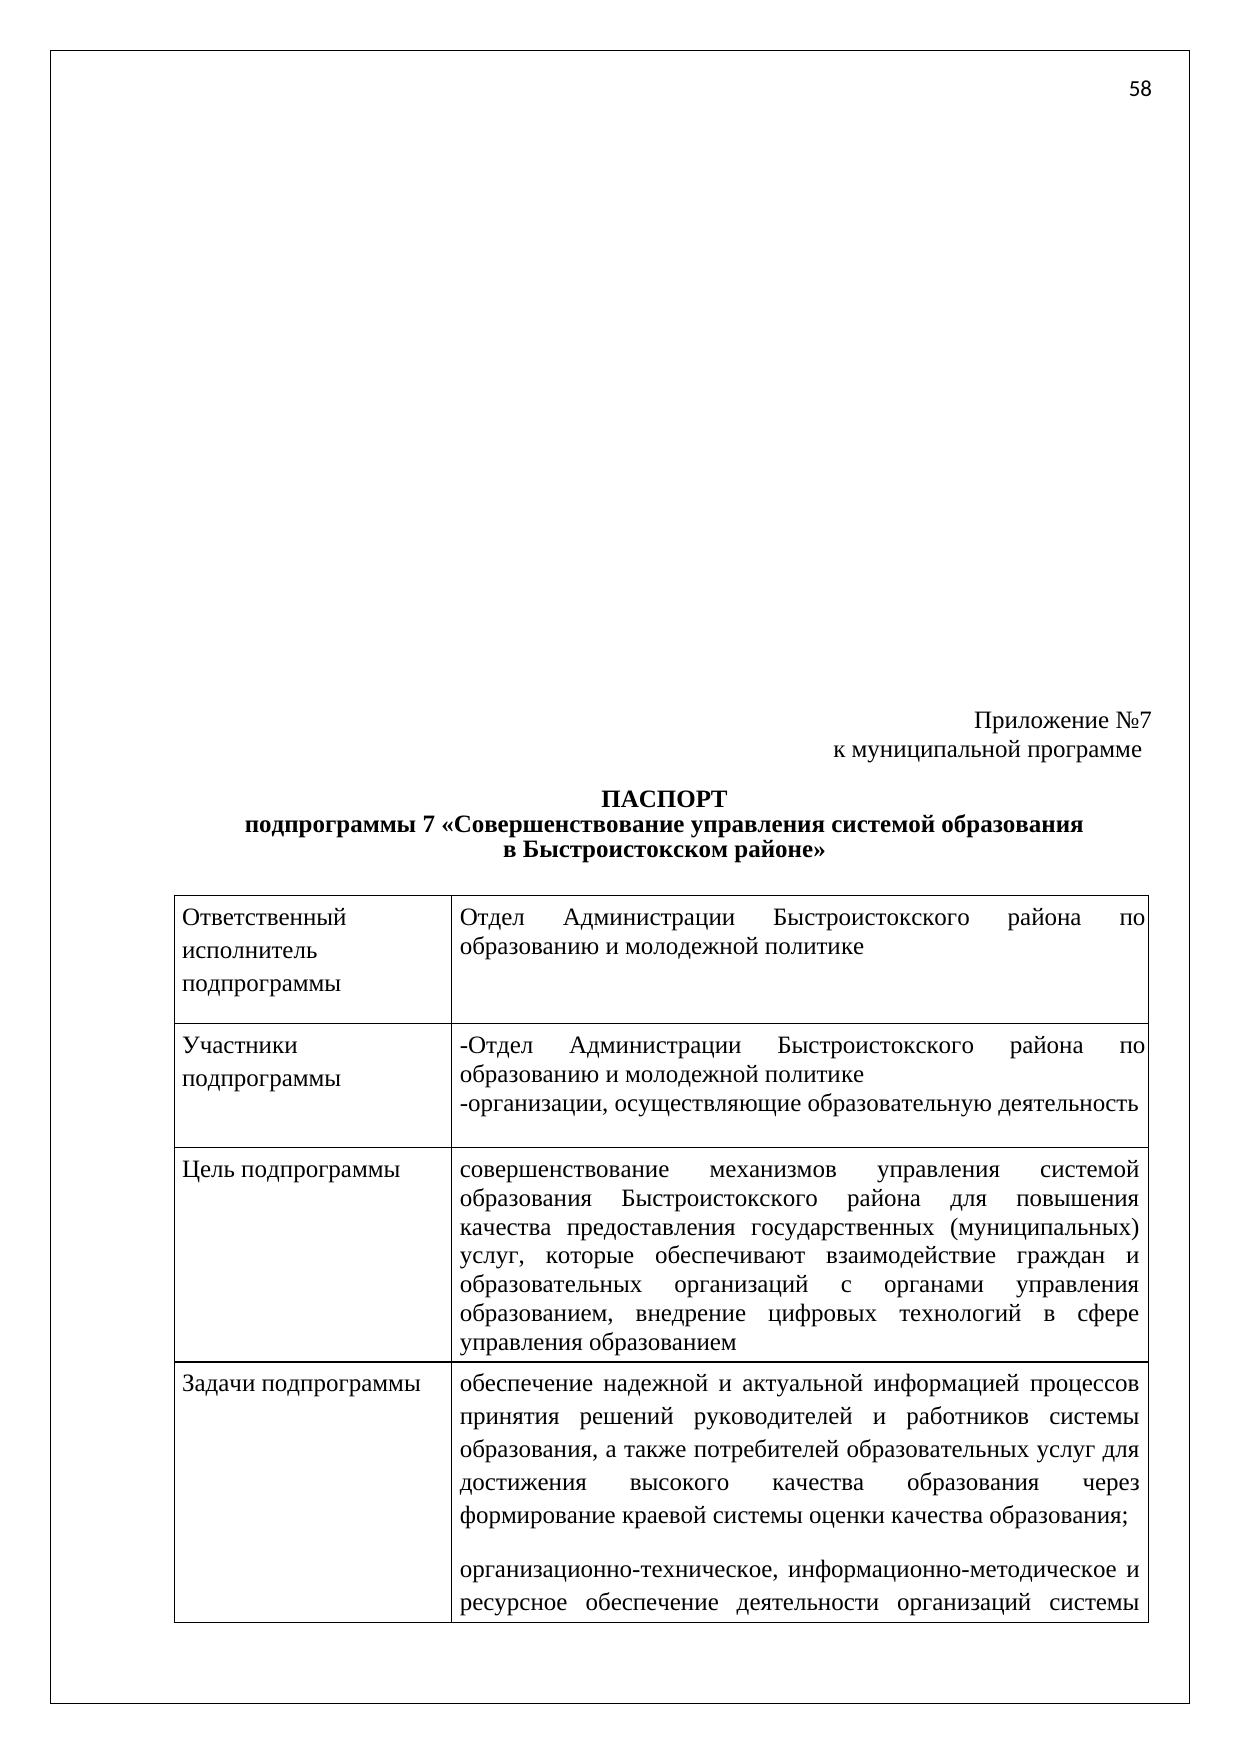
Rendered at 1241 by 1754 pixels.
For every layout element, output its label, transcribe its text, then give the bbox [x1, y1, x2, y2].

table_header Ответственный исполнитель подпрограммы [175, 896, 451, 1023]
table_cell Участники подпрограммы [175, 1024, 451, 1147]
text подпрограммы 7 «Совершенствование управления системой образования [177, 812, 1152, 837]
table_cell Цель подпрограммы [175, 1148, 451, 1361]
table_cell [452, 1363, 1148, 1622]
text к муниципальной программе [184, 734, 1152, 762]
text в Быстроистокском районе» [177, 837, 1152, 862]
text ПАСПОРТ [177, 787, 1152, 812]
table_header Отдел Администрации Быстроистокского района по образованию и молодежной политике [452, 896, 1148, 1023]
table_cell -Отдел Администрации Быстроистокского района по образованию и молодежной политике -организации, осуществляющие образовательную деятельность [452, 1024, 1148, 1147]
table_cell Задачи подпрограммы [175, 1363, 451, 1622]
text Приложение №7 [184, 705, 1152, 734]
table_cell совершенствование механизмов управления системой образования Быстроистокского района для повышения качества предоставления государственных (муниципальных) услуг, которые обеспечивают взаимодействие граждан и образовательных организаций с органами управления образованием, внедрение цифровых технологий в сфере управления образованием [452, 1148, 1148, 1361]
